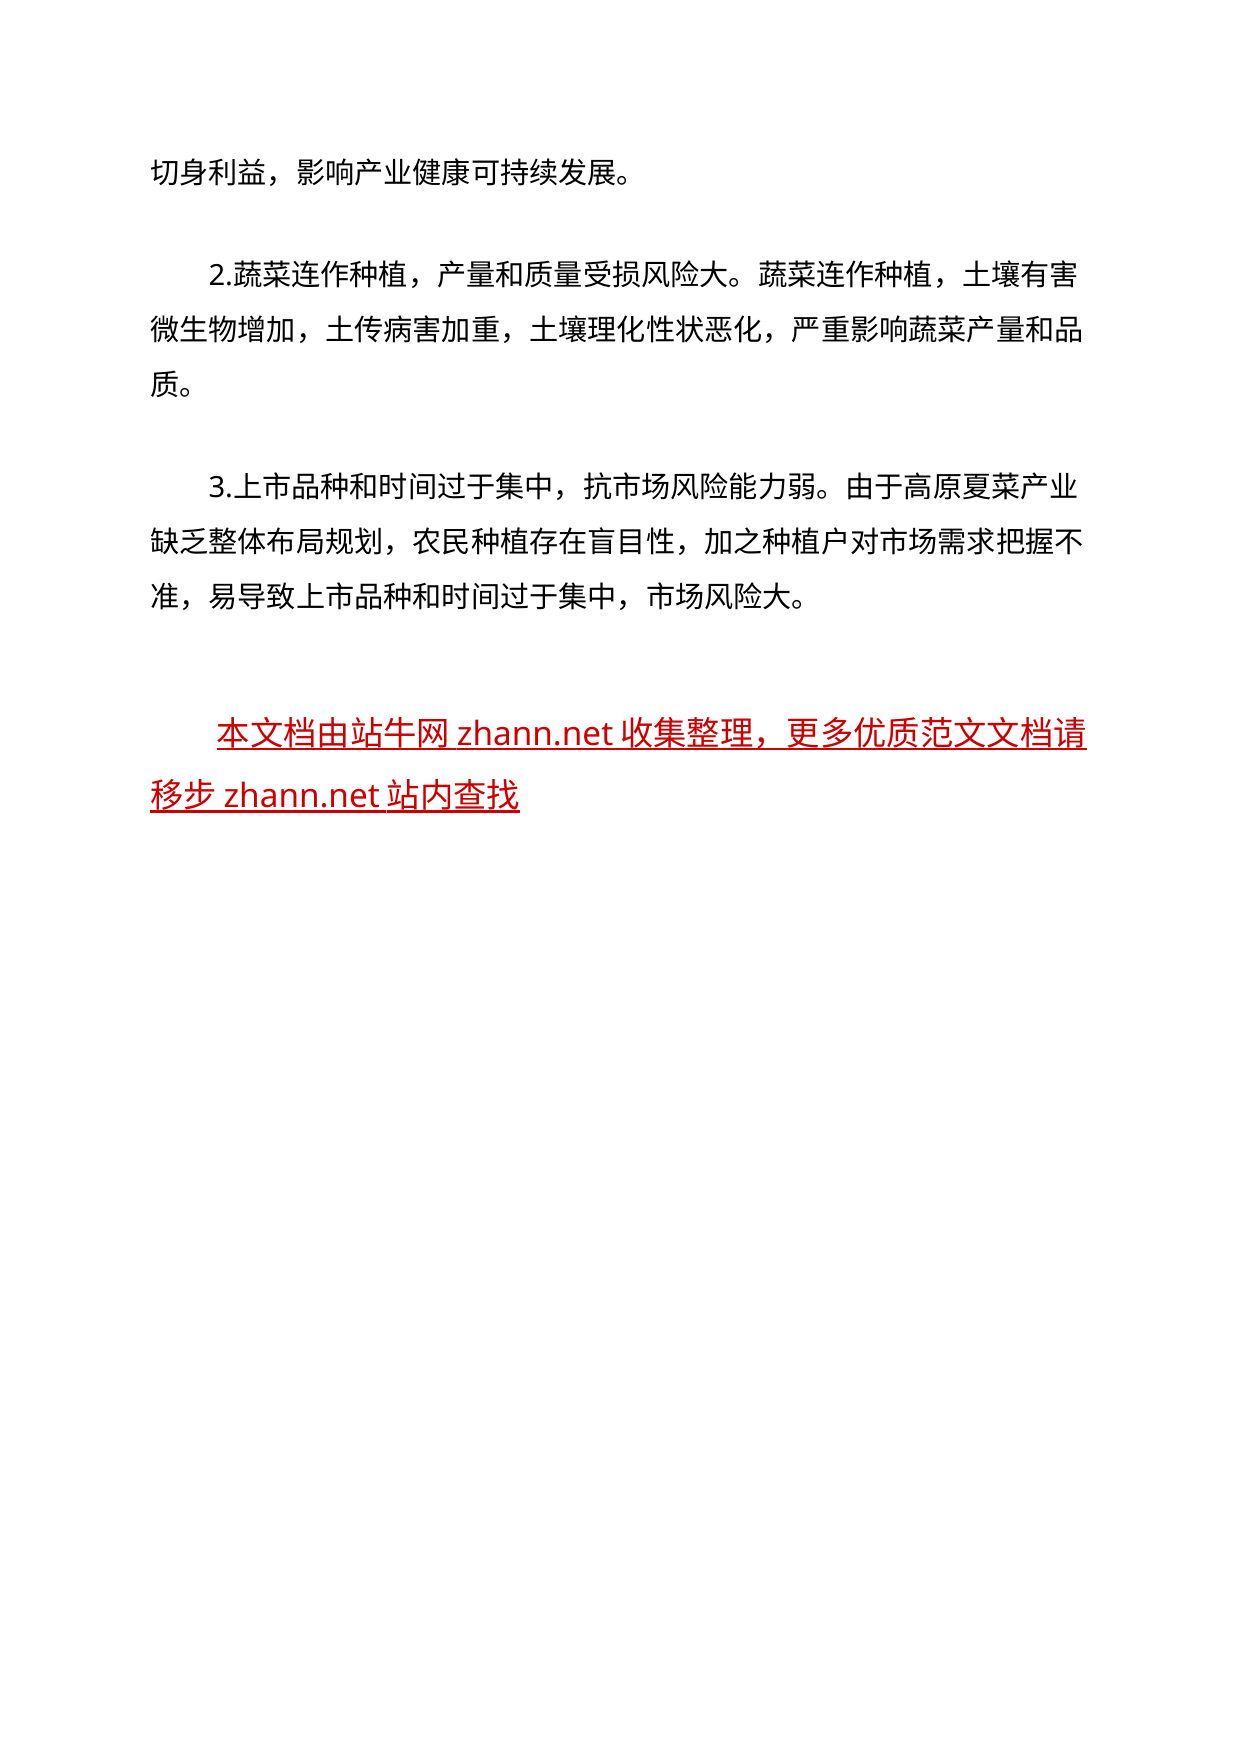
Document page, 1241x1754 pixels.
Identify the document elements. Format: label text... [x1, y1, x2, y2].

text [150, 150, 1090, 192]
text 本文档由站牛网zhann.net收集整理，更多优质范文文档请移步zhann.net站内查找 [150, 706, 1090, 818]
text 2.蔬菜连作种植，产量和质量受损风险大。蔬菜连作种植，土壤有害微生物增加，土传病害加重，土壤理化性状恶化，严重影响蔬菜产量和品质。 [150, 252, 1090, 404]
text 3.上市品种和时间过于集中，抗市场风险能力弱。由于高原夏菜产业缺乏整体布局规划，农民种植存在盲目性，加之种植户对市场需求把握不准，易导致上市品种和时间过于集中，市场风险大。 [150, 463, 1090, 616]
